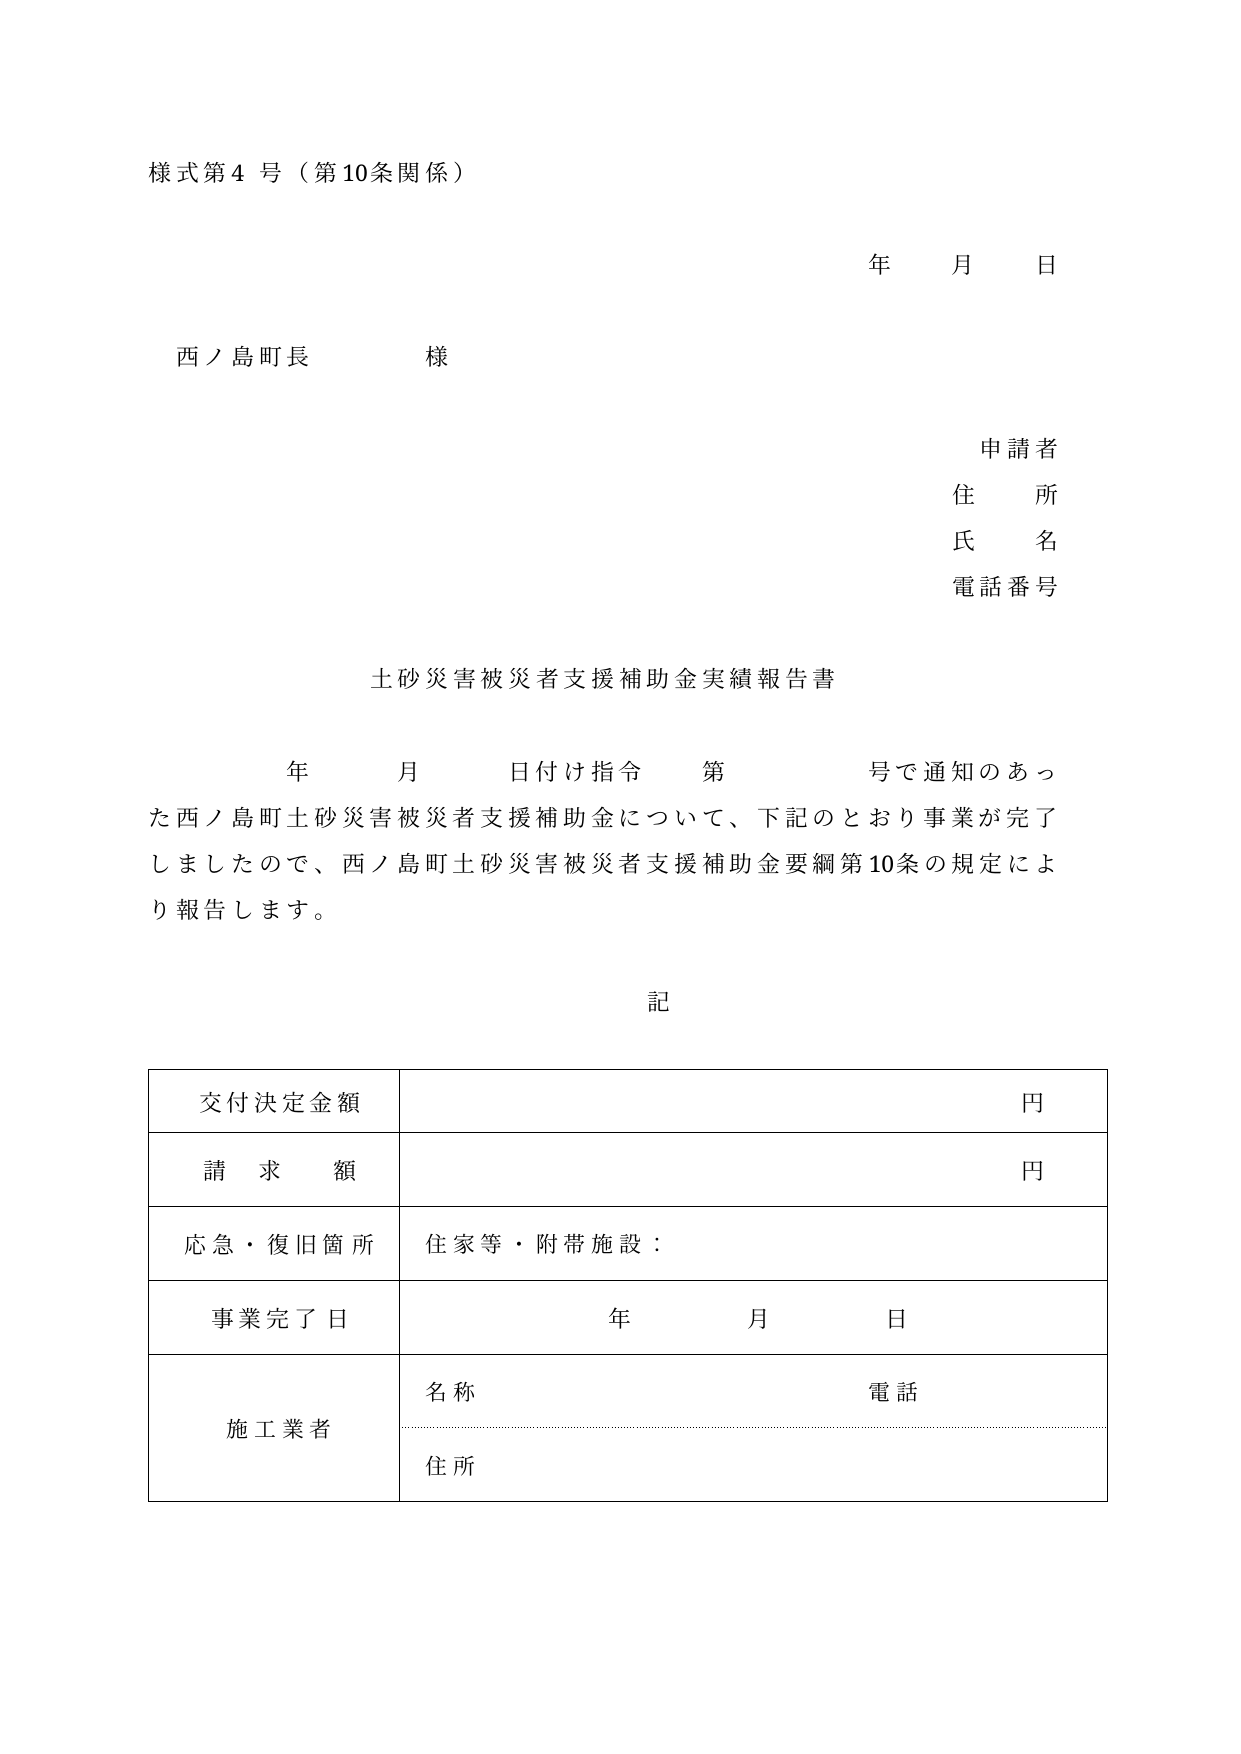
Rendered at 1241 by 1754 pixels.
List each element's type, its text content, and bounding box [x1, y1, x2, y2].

text 申請者 [148, 425, 1062, 471]
table_cell 応急・復旧箇所 [149, 1207, 399, 1280]
text 西ノ島町長 様 [148, 333, 1062, 379]
text 住 所 [148, 471, 1062, 517]
text 氏 名 [148, 517, 1062, 563]
text 年 月 日付け指令 第 号で通知のあった西ノ島町土砂災害被災者支援補助金について、下記のとおり事業が完了しましたので、西ノ島町土砂災害被災者支援補助金要綱第10条の規定により報告します。 [148, 747, 1062, 931]
table_cell 住所 [400, 1427, 1107, 1501]
table_header 交付決定金額 [149, 1070, 399, 1132]
table_cell 円 [400, 1133, 1107, 1206]
table_cell 事業完了日 [149, 1281, 399, 1353]
text 土砂災害被災者支援補助金実績報告書 [148, 655, 1062, 701]
table_cell 住家等・附帯施設： [400, 1207, 1107, 1280]
text 様式第4号（第10条関係） [148, 148, 1062, 194]
text 電話番号 [148, 563, 1062, 609]
table_cell 請求額 [149, 1133, 399, 1206]
table_cell 名称 電話 [400, 1355, 1107, 1427]
text 年 月 日 [148, 241, 1062, 287]
table_cell 年 月 日 [400, 1281, 1107, 1353]
table_cell 施工業者 [149, 1355, 399, 1501]
subtitle 記 [247, 977, 1062, 1023]
table_header 円 [400, 1070, 1107, 1132]
